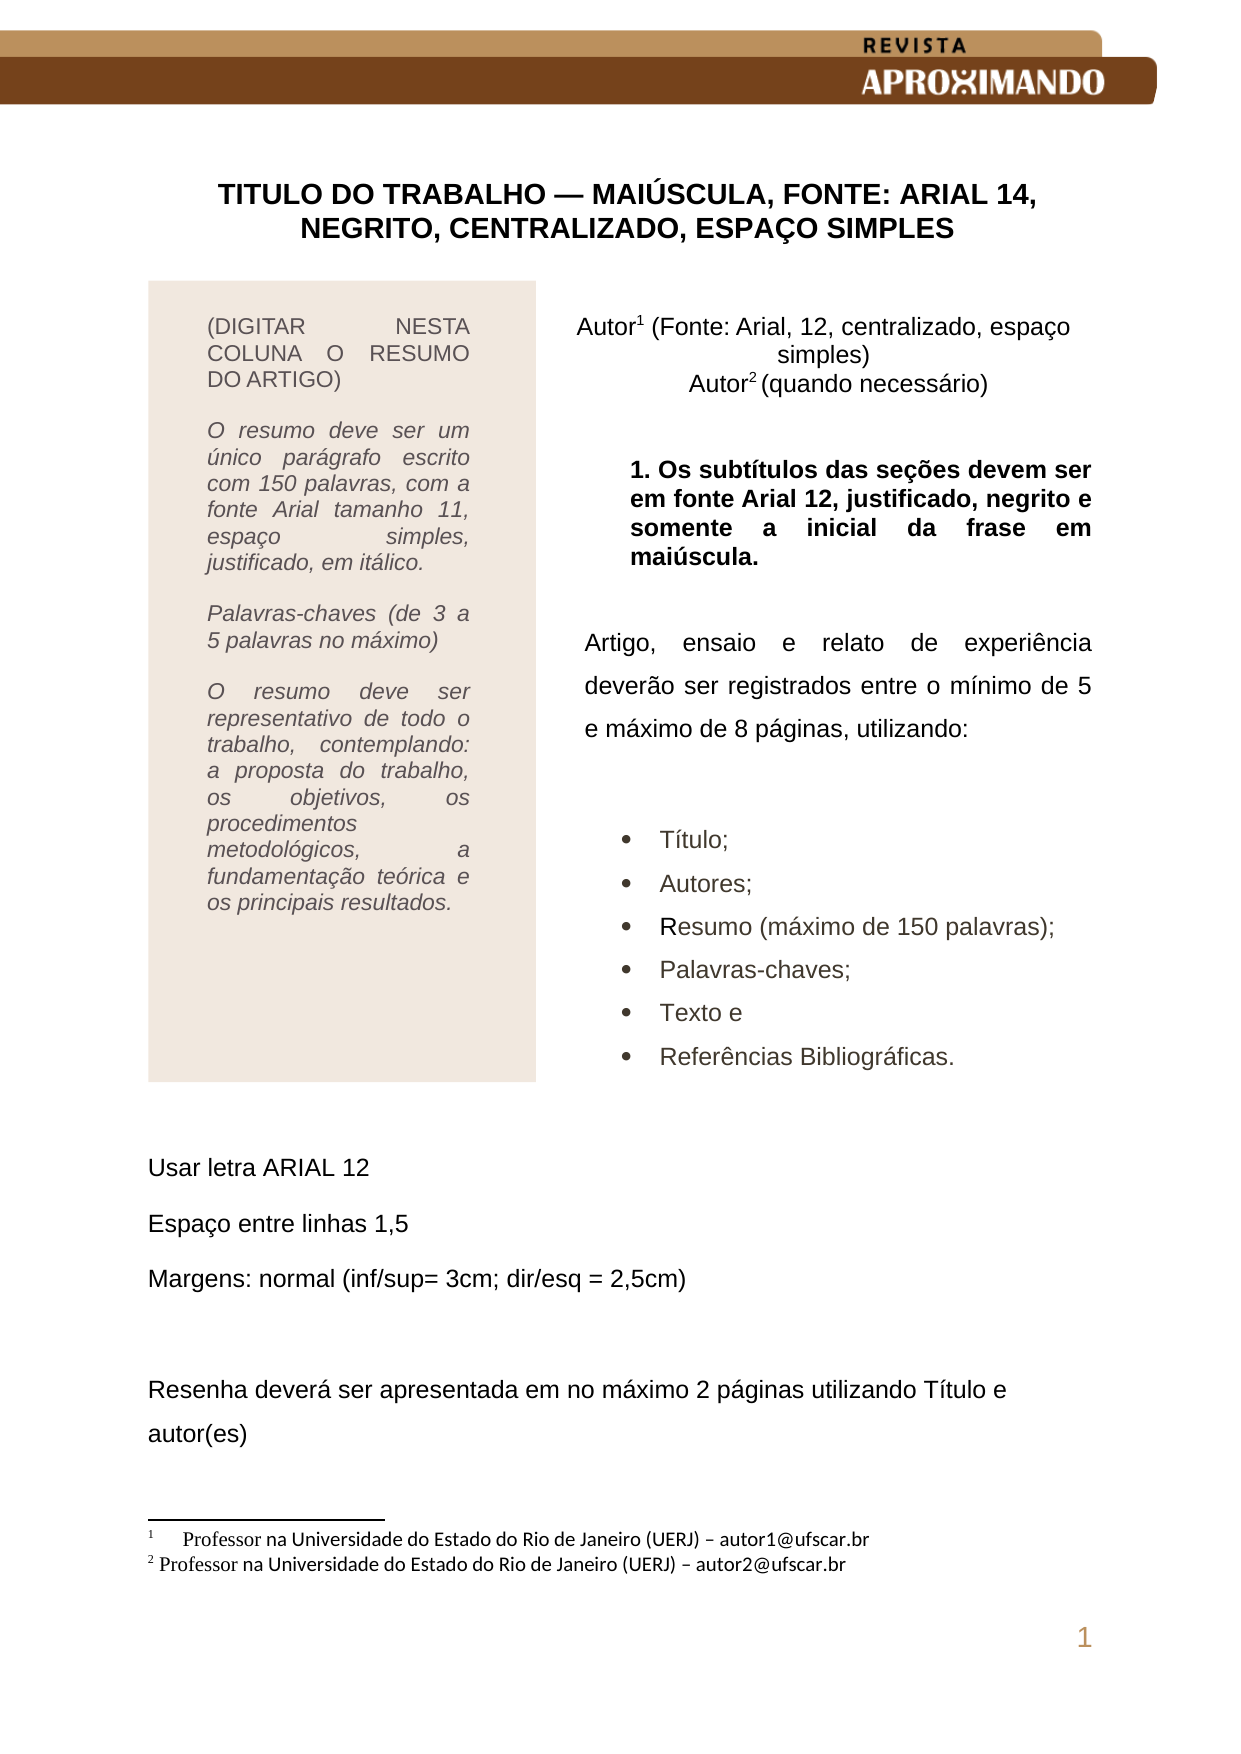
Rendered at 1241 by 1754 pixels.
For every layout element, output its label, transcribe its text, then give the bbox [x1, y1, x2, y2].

text Espaço entre linhas 1,5 [148, 1209, 1092, 1237]
text Autor (Fonte: Arial, 12, centralizado, espaço simples) [536, 312, 1092, 369]
text TITULO DO TRABALHO ― MAIÚSCULA, FONTE: ARIAL 14, NEGRITO, CENTRALIZADO, ESPAÇO SIMPLES [162, 177, 1092, 244]
text Resenha deverá ser apresentada em no máximo 2 páginas utilizando Título e autor(es) [148, 1376, 1092, 1447]
picture [0, 26, 1161, 105]
text 1. Os subtítulos das seções devem ser em fonte Arial 12, justificado, negrito e somente a inicial da frase em maiúscula. [536, 456, 1092, 571]
list Autores; [536, 869, 1092, 898]
list Referências Bibliográficas. [536, 1042, 1092, 1071]
list Resumo (máximo de 150 palavras); [536, 912, 1092, 941]
text Usar letra ARIAL 12 [148, 1153, 1092, 1182]
text Autor (quando necessário) [536, 369, 1092, 398]
list Texto e [536, 998, 1092, 1027]
text Artigo, ensaio e relato de experiência deverão ser registrados entre o mínimo de 5 e máximo de 8 páginas, utilizando: [536, 628, 1092, 743]
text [148, 1264, 1092, 1293]
list Palavras-chaves; [536, 955, 1092, 984]
list Título; [536, 826, 1092, 854]
